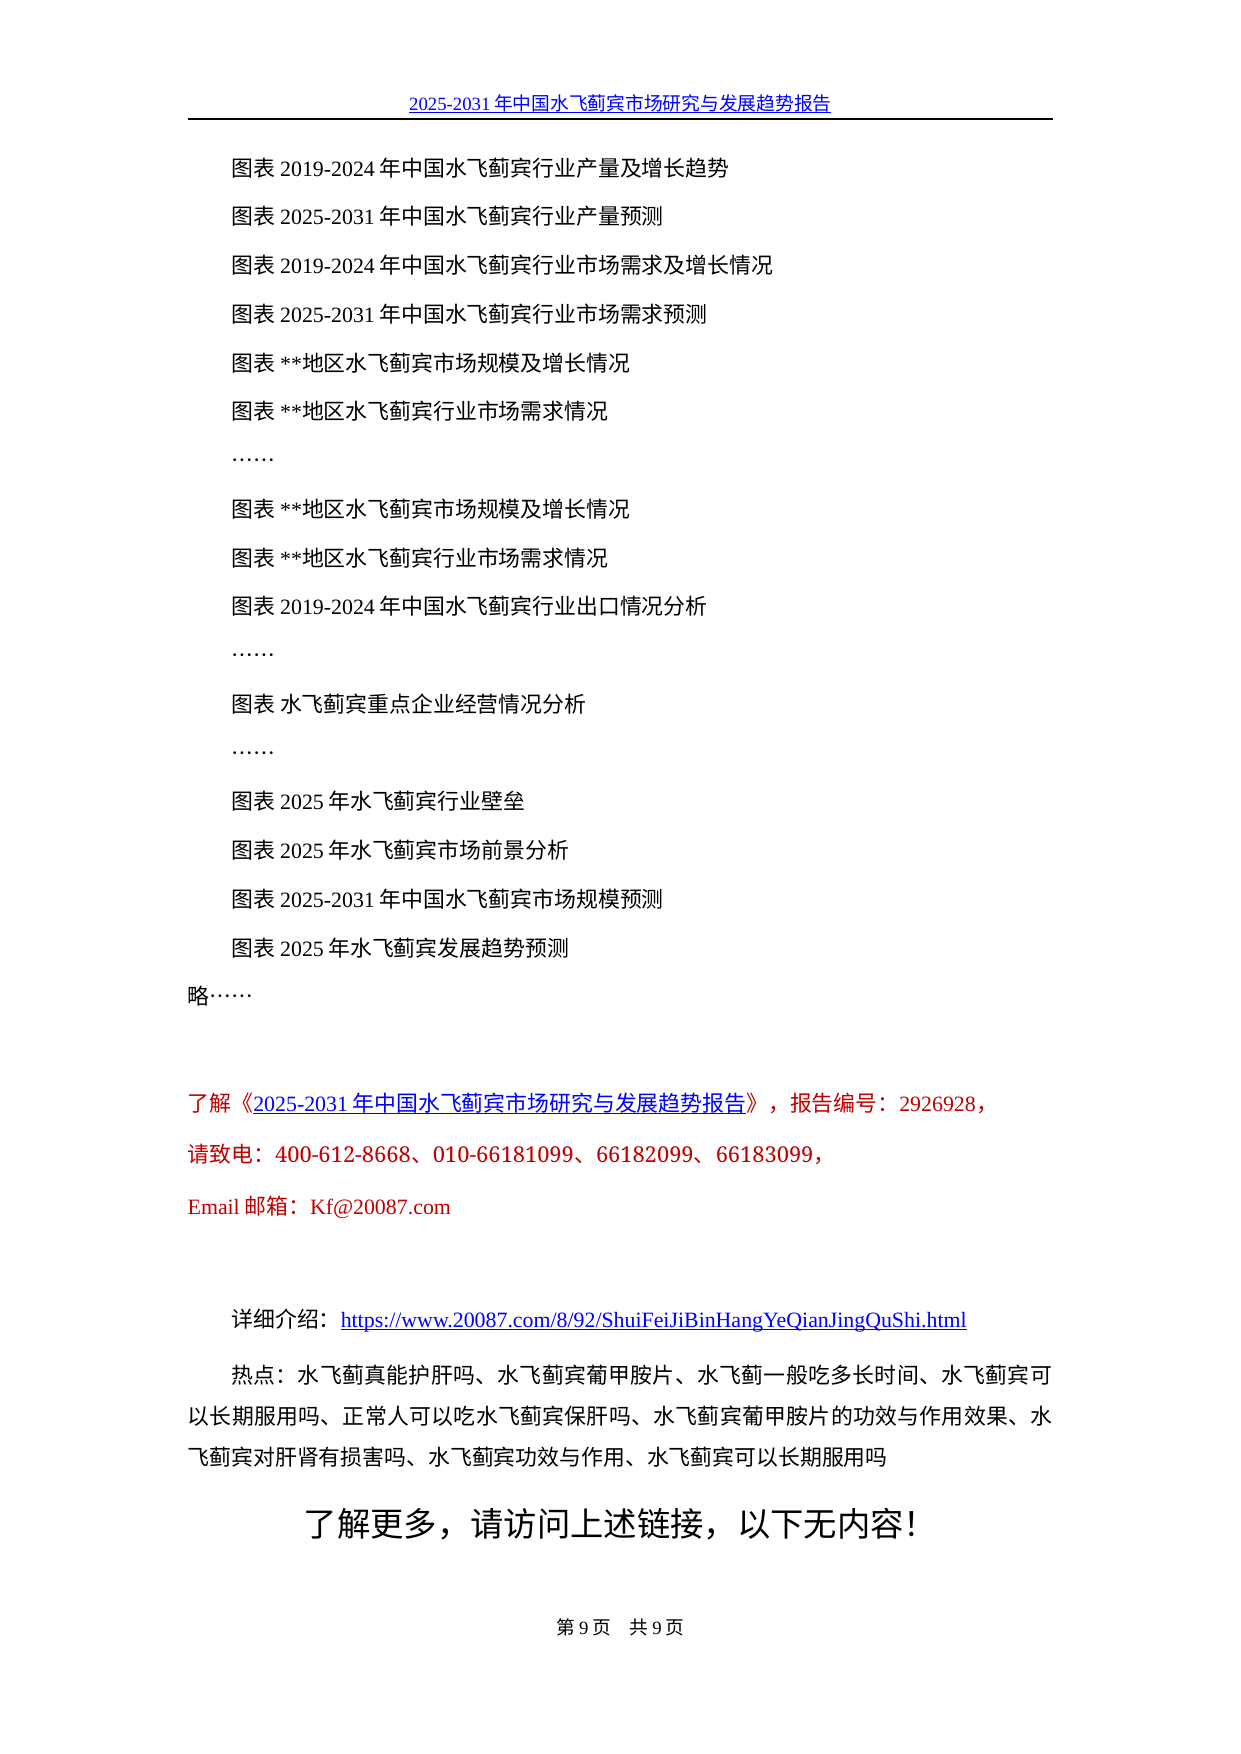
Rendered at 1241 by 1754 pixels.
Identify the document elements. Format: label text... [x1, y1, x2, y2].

text 热点：水飞蓟真能护肝吗、水飞蓟宾葡甲胺片、水飞蓟一般吃多长时间、水飞蓟宾可以长期服用吗、正常人可以吃水飞蓟宾保肝吗、水飞蓟宾葡甲胺片的功效与作用效果、水飞蓟宾对肝肾有损害吗、水飞蓟宾功效与作用、水飞蓟宾可以长期服用吗 [187, 1358, 1053, 1472]
text Email邮箱：Kf@20087.com [187, 1188, 1053, 1221]
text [187, 150, 1053, 1011]
title 了解更多，请访问上述链接，以下无内容！ [187, 1489, 1053, 1554]
text 了解《2025-2031年中国水飞蓟宾市场研究与发展趋势报告》，报告编号：2926928， [187, 1085, 1053, 1118]
text 详细介绍：https://www.20087.com/8/92/ShuiFeiJiBinHangYeQianJingQuShi.html [187, 1301, 1053, 1334]
text 请致电：400-612-8668、010-66181099、66182099、66183099， [187, 1137, 1053, 1169]
